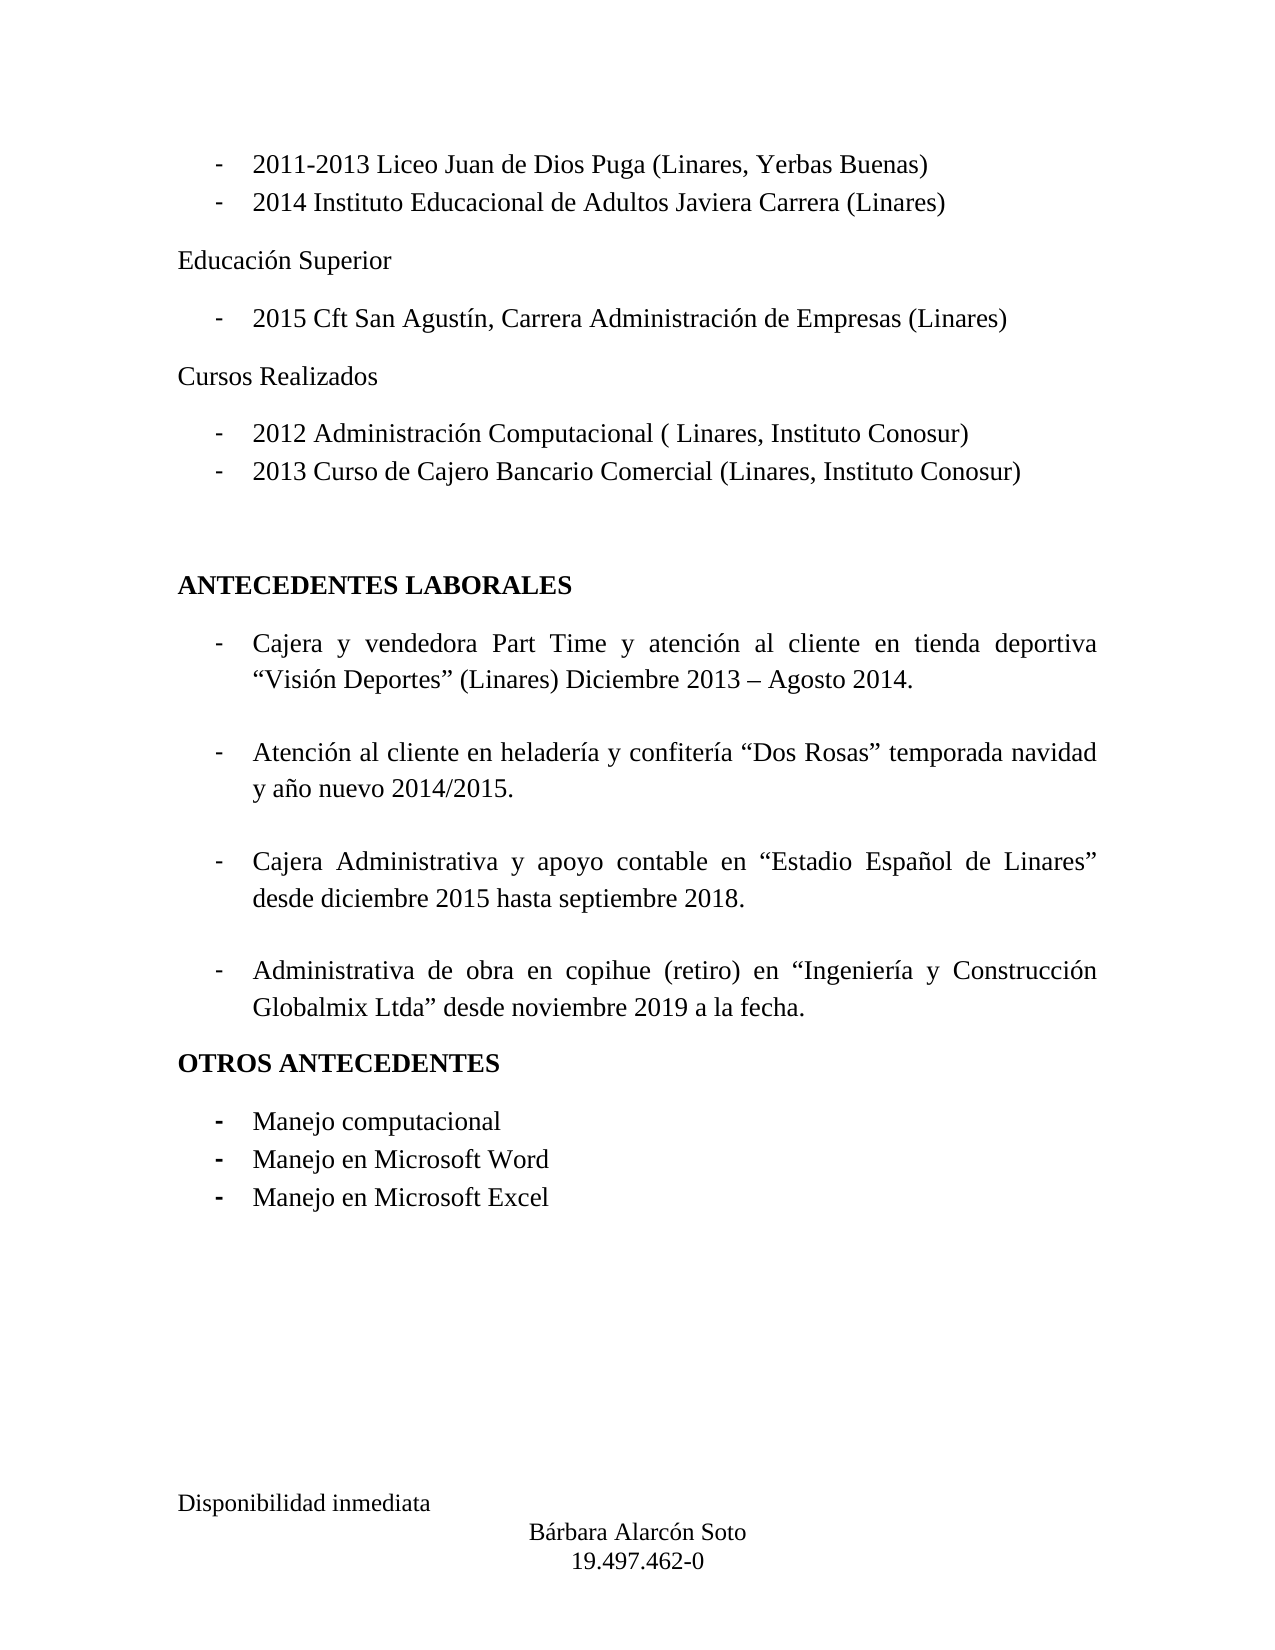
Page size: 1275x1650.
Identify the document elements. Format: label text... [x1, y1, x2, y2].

list Manejo en Microsoft Excel [215, 1180, 1098, 1213]
list 2011-2013 Liceo Juan de Dios Puga (Linares, Yerbas Buenas) [215, 148, 1098, 181]
text Educación Superior [177, 244, 1098, 275]
list Cajera Administrativa y apoyo contable en “Estadio Español de Linares” desde diciembre 2015 hasta septiembre 2018. [215, 844, 1098, 913]
list Manejo computacional [215, 1104, 1098, 1137]
list 2012 Administración Computacional ( Linares, Instituto Conosur) [215, 416, 1098, 449]
list Administrativa de obra en copihue (retiro) en “Ingeniería y Construcción Globalmix Ltda” desde noviembre 2019 a la fecha. [215, 953, 1098, 1022]
text Cursos Realizados [177, 359, 1098, 391]
text ANTECEDENTES LABORALES [177, 569, 1098, 601]
list 2015 Cft San Agustín, Carrera Administración de Empresas (Linares) [215, 301, 1098, 334]
text OTROS ANTECEDENTES [177, 1047, 1098, 1078]
list Cajera y vendedora Part Time y atención al cliente en tienda deportiva “Visión Deportes” (Linares) Diciembre 2013 – Agosto 2014. [215, 626, 1098, 695]
list Atención al cliente en heladería y confitería “Dos Rosas” temporada navidad y año nuevo 2014/2015. [215, 735, 1098, 804]
list 2013 Curso de Cajero Bancario Comercial (Linares, Instituto Conosur) [215, 454, 1098, 487]
list Manejo en Microsoft Word [215, 1142, 1098, 1175]
list 2014 Instituto Educacional de Adultos Javiera Carrera (Linares) [215, 186, 1098, 218]
